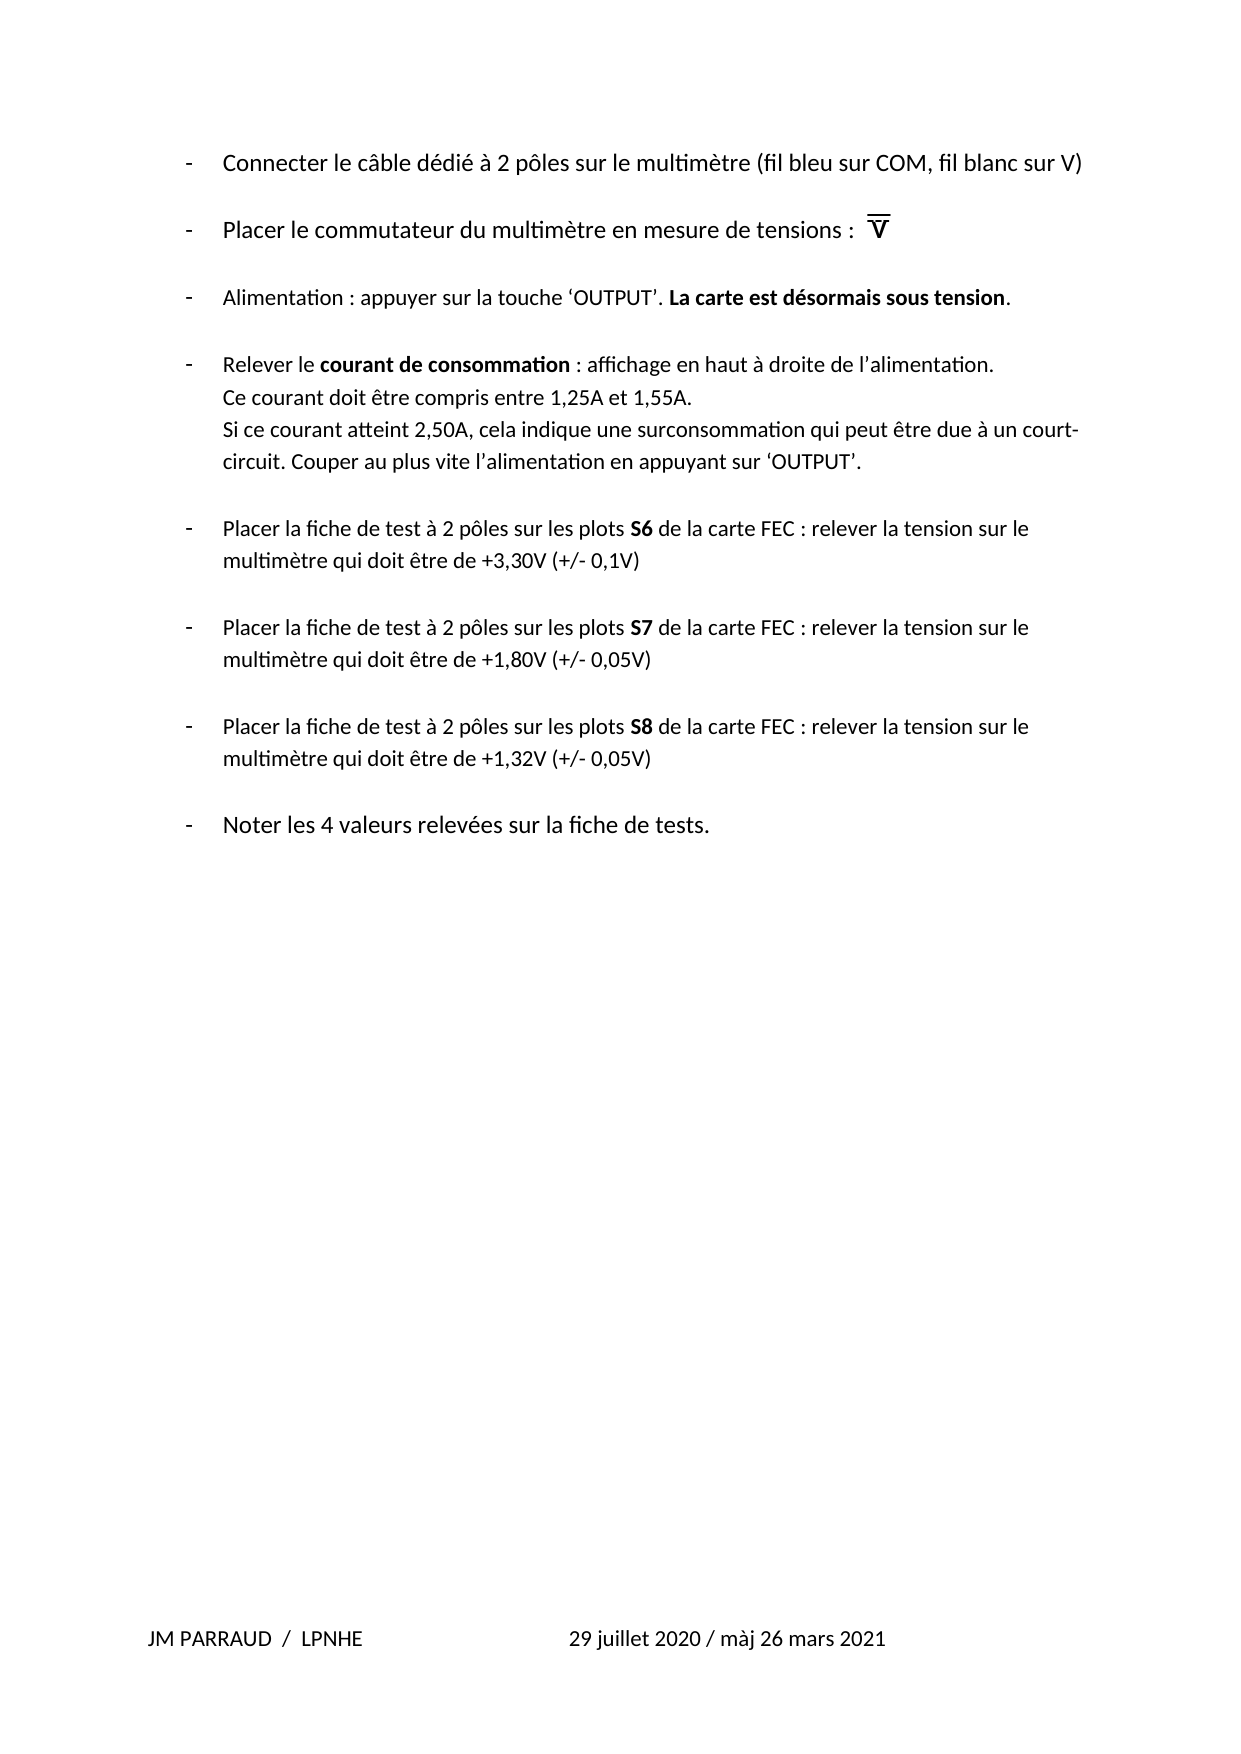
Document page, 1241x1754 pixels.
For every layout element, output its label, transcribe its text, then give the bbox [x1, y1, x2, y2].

list Noter les 4 valeurs relevées sur la fiche de tests. [185, 809, 1093, 839]
list Placer la fiche de test à 2 pôles sur les plots S7 de la carte FEC : relever la tension sur le multimètre qui doit être de +1,80V (+/- 0,05V) [185, 611, 1093, 706]
list Relever le courant de consommation : affichage en haut à droite de l’alimentation. Ce courant doit être compris entre 1,25A et 1,55A. Si ce courant atteint 2,50A, cela indique une surconsommation qui peut être due à un court-circuit. Couper au plus vite l’alimentation en appuyant sur ‘OUTPUT’. [185, 348, 1093, 507]
list Placer le commutateur du multimètre en mesure de tensions : V [185, 214, 1093, 277]
list Placer la fiche de test à 2 pôles sur les plots S8 de la carte FEC : relever la tension sur le multimètre qui doit être de +1,32V (+/- 0,05V) [185, 710, 1093, 805]
list Connecter le câble dédié à 2 pôles sur le multimètre (fil bleu sur COM, fil blanc sur V) [185, 148, 1093, 210]
list Placer la fiche de test à 2 pôles sur les plots S6 de la carte FEC : relever la tension sur le multimètre qui doit être de +3,30V (+/- 0,1V) [185, 512, 1093, 607]
list Alimentation : appuyer sur la touche ‘OUTPUT’. La carte est désormais sous tension. [185, 281, 1093, 344]
picture [867, 214, 891, 222]
